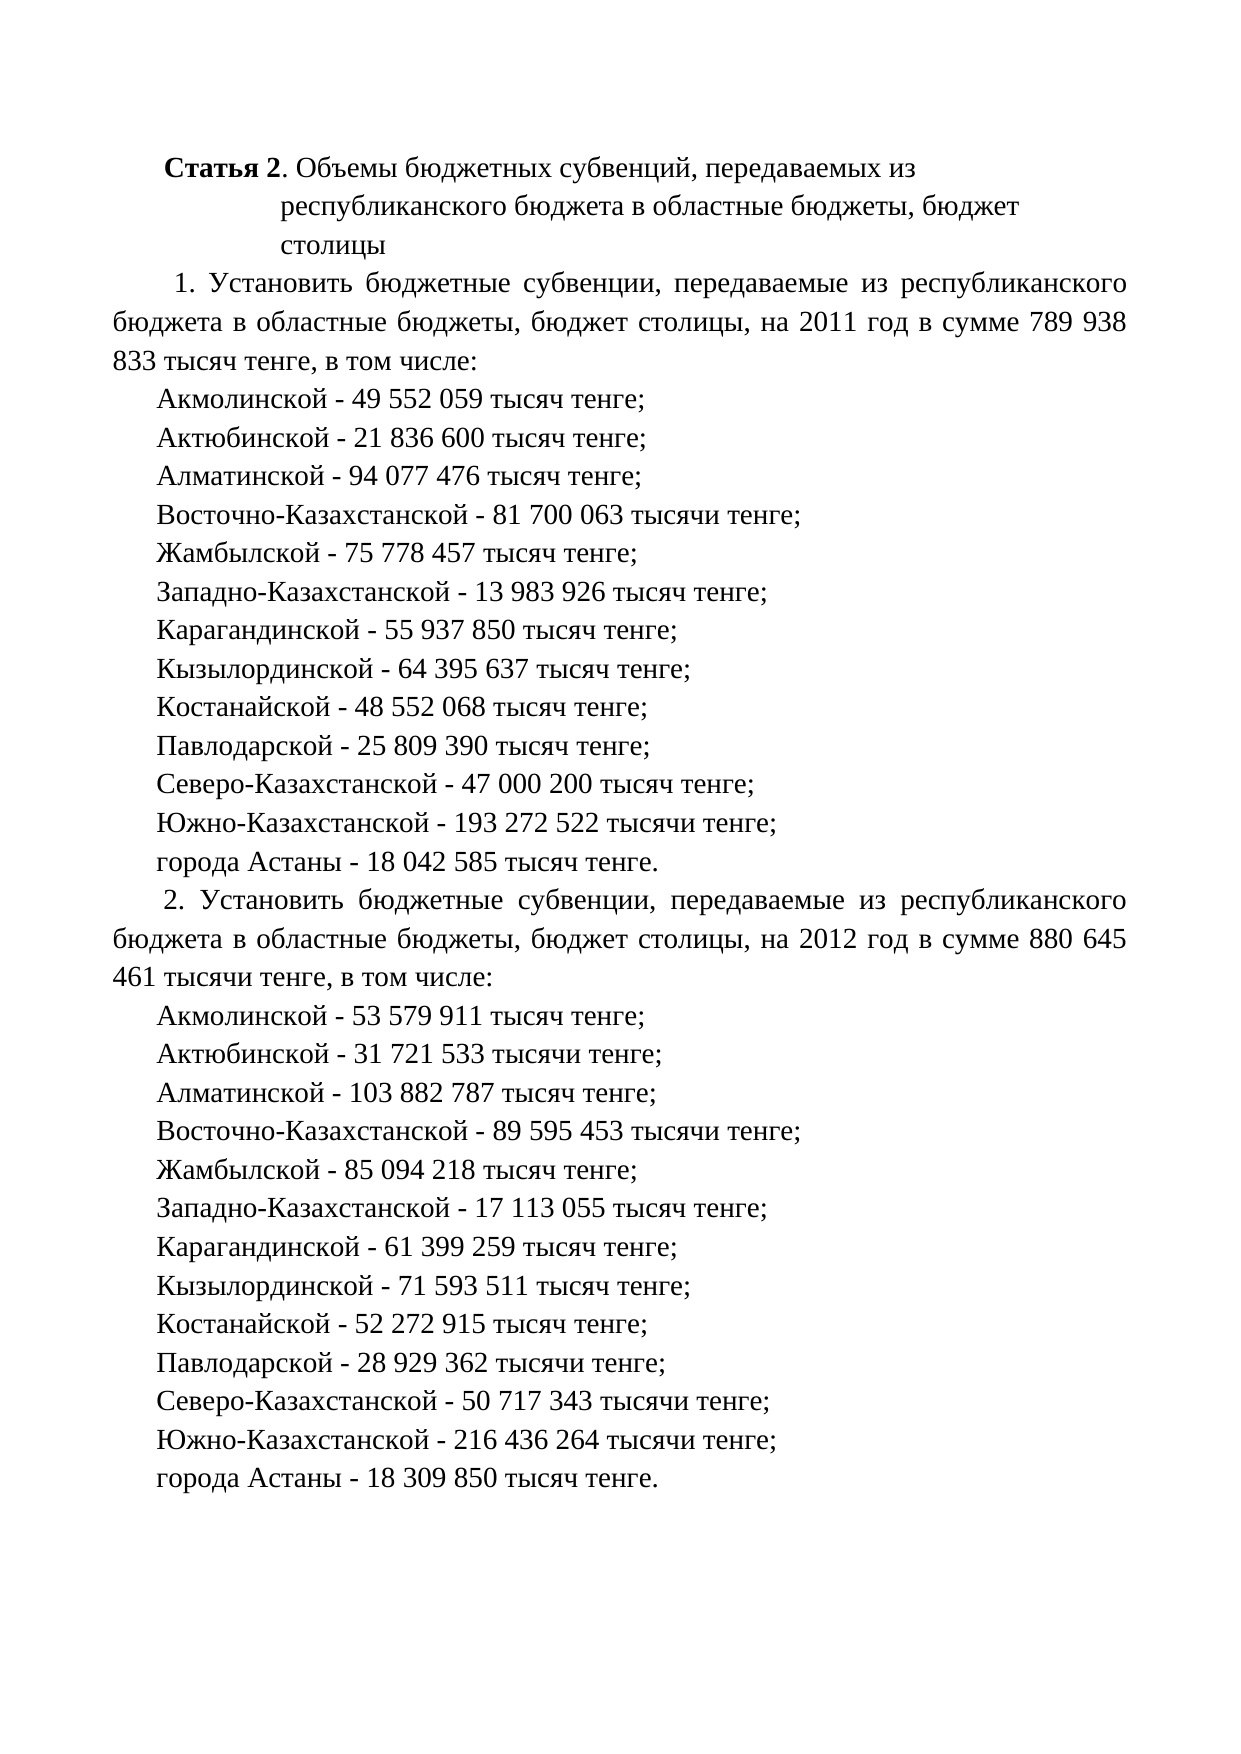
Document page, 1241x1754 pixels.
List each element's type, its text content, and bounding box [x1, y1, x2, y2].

text Карагандинской - 61 399 259 тысяч тенге; [112, 1229, 1128, 1263]
text Костанайской - 52 272 915 тысяч тенге; [112, 1306, 1128, 1340]
text 2. Установить бюджетные субвенции, передаваемые из республиканского бюджета в областные бюджеты, бюджет столицы, на 2012 год в сумме 880 645 461 тысячи тенге, в том числе: [112, 882, 1128, 993]
text столицы [112, 227, 1128, 261]
text Костанайской - 48 552 068 тысяч тенге; [112, 689, 1128, 723]
text Карагандинской - 55 937 850 тысяч тенге; [112, 612, 1128, 646]
text города Астаны - 18 042 585 тысяч тенге. [112, 844, 1128, 877]
text Актюбинской - 31 721 533 тысячи тенге; [112, 1036, 1128, 1070]
text Кызылординской - 71 593 511 тысяч тенге; [112, 1268, 1128, 1301]
text города Астаны - 18 309 850 тысяч тенге. [112, 1460, 1128, 1494]
text Алматинской - 103 882 787 тысяч тенге; [112, 1075, 1128, 1108]
text Статья 2. Объемы бюджетных субвенций, передаваемых из [112, 150, 1128, 183]
text Северо-Казахстанской - 47 000 200 тысяч тенге; [112, 767, 1128, 800]
text Восточно-Казахстанской - 81 700 063 тысячи тенге; [112, 497, 1128, 530]
text республиканского бюджета в областные бюджеты, бюджет [112, 188, 1128, 222]
text Жамбылской - 75 778 457 тысяч тенге; [112, 535, 1128, 569]
text Жамбылской - 85 094 218 тысяч тенге; [112, 1152, 1128, 1186]
text Западно-Казахстанской - 17 113 055 тысяч тенге; [112, 1191, 1128, 1224]
text Южно-Казахстанской - 216 436 264 тысячи тенге; [112, 1422, 1128, 1455]
text Южно-Казахстанской - 193 272 522 тысячи тенге; [112, 805, 1128, 839]
text Северо-Казахстанской - 50 717 343 тысячи тенге; [112, 1383, 1128, 1417]
text Западно-Казахстанской - 13 983 926 тысяч тенге; [112, 574, 1128, 607]
text Акмолинской - 49 552 059 тысяч тенге; [112, 381, 1128, 415]
text Восточно-Казахстанской - 89 595 453 тысячи тенге; [112, 1113, 1128, 1147]
text Акмолинской - 53 579 911 тысяч тенге; [112, 998, 1128, 1031]
text Актюбинской - 21 836 600 тысяч тенге; [112, 420, 1128, 453]
text 1. Установить бюджетные субвенции, передаваемые из республиканского бюджета в областные бюджеты, бюджет столицы, на 2011 год в сумме 789 938 833 тысяч тенге, в том числе: [112, 266, 1128, 376]
text Кызылординской - 64 395 637 тысяч тенге; [112, 651, 1128, 684]
text Павлодарской - 28 929 362 тысячи тенге; [112, 1345, 1128, 1378]
text Алматинской - 94 077 476 тысяч тенге; [112, 458, 1128, 492]
text Павлодарской - 25 809 390 тысяч тенге; [112, 728, 1128, 762]
